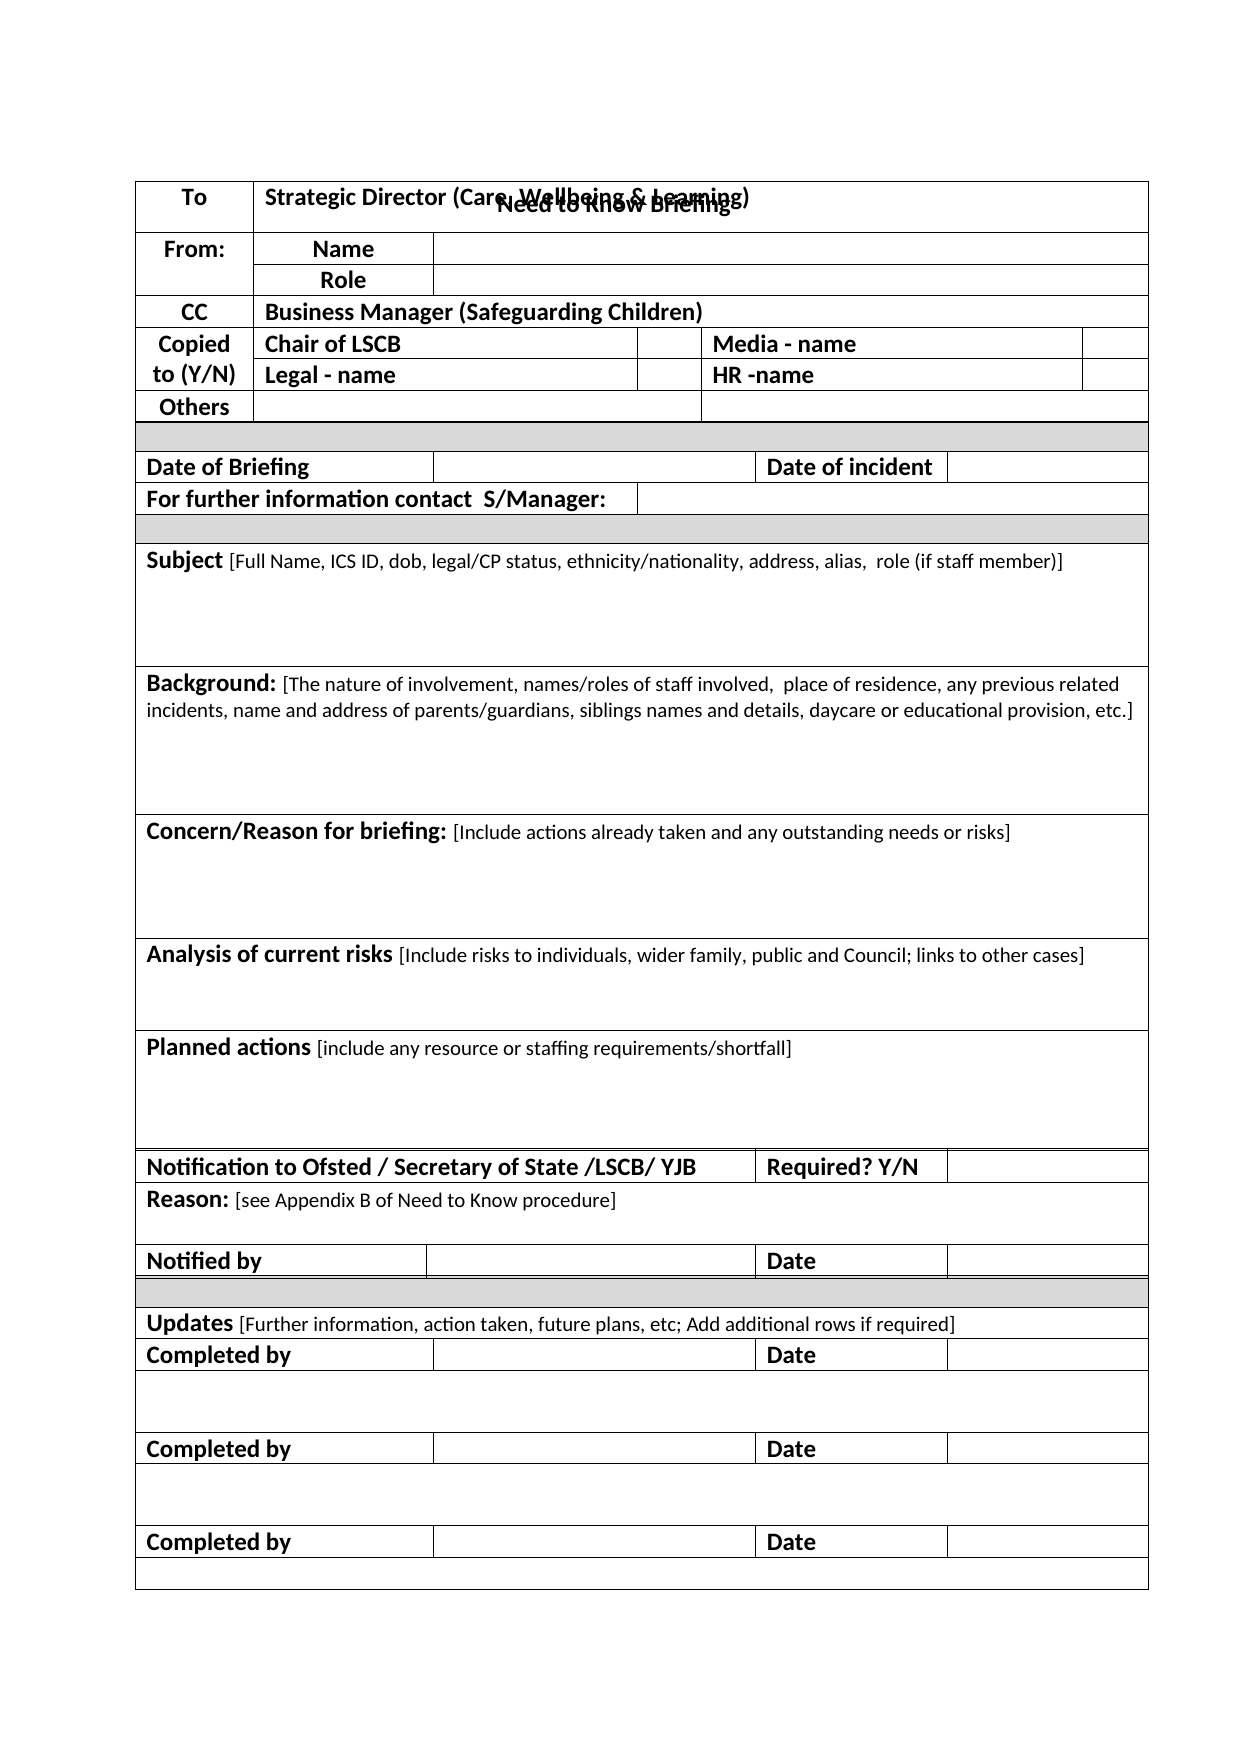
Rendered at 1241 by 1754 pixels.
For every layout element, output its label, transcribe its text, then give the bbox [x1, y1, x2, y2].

table_cell [434, 1433, 755, 1463]
table_cell Date [756, 1433, 947, 1463]
table_cell [434, 1526, 755, 1557]
table_cell Updates [Further information, action taken, future plans, etc; Add additional rows if required] [136, 1308, 1148, 1338]
table_cell Date [756, 1526, 947, 1557]
table_cell Legal - name [254, 359, 637, 390]
table_header To [136, 182, 253, 232]
table_cell From: [136, 233, 253, 295]
table_cell Reason: [see Appendix B of Need to Know procedure] [136, 1183, 1148, 1244]
table_cell Completed by [136, 1339, 433, 1370]
table_cell [434, 233, 1148, 264]
table_cell Date [756, 1245, 947, 1275]
table_cell [948, 1151, 1148, 1182]
table_cell Notified by [136, 1245, 426, 1275]
table_cell [948, 1245, 1148, 1275]
table_cell Date of Briefing [136, 452, 433, 482]
table_cell [254, 391, 701, 421]
table_cell Planned actions [include any resource or staffing requirements/shortfall] [136, 1031, 1148, 1148]
table_cell [638, 483, 1148, 514]
table_cell Background: [The nature of involvement, names/roles of staff involved, place of residence, any previous related incidents, name and address of parents/guardians, siblings names and details, daycare or educational provision, etc.] [136, 667, 1148, 814]
table_cell Required? Y/N [756, 1151, 947, 1182]
table_cell [427, 1245, 755, 1275]
table_cell [948, 1433, 1148, 1463]
table_cell Chair of LSCB [254, 328, 637, 358]
table_cell [1083, 328, 1148, 358]
table_header Strategic Director (Care, Wellbeing & Learning) [254, 182, 1148, 232]
table_cell [434, 1339, 755, 1370]
table_cell Analysis of current risks [Include risks to individuals, wider family, public and Council; links to other cases] [136, 939, 1148, 1030]
table_cell [136, 1371, 1148, 1432]
table_cell Concern/Reason for briefing: [Include actions already taken and any outstanding needs or risks] [136, 815, 1148, 937]
table_cell [638, 359, 701, 390]
table_cell [136, 1558, 1148, 1588]
table_cell Name [254, 233, 433, 264]
table_cell [136, 515, 1148, 543]
table_cell [136, 1279, 1148, 1307]
table_cell [702, 391, 1148, 421]
table_cell [434, 452, 755, 482]
table_cell CC [136, 296, 253, 327]
table_cell [434, 265, 1148, 295]
table_cell Subject [Full Name, ICS ID, dob, legal/CP status, ethnicity/nationality, address, alias, role (if staff member)] [136, 544, 1148, 666]
table_cell [948, 1526, 1148, 1557]
table_cell [948, 1339, 1148, 1370]
table_cell Date [756, 1339, 947, 1370]
table_cell Completed by [136, 1526, 433, 1557]
table_cell [948, 452, 1148, 482]
table_cell [136, 1464, 1148, 1525]
table_cell Completed by [136, 1433, 433, 1463]
table_cell Notification to Ofsted / Secretary of State /LSCB/ YJB [136, 1151, 755, 1182]
table_cell Others [136, 391, 253, 421]
table_cell Role [254, 265, 433, 295]
table_cell Date of incident [756, 452, 947, 482]
table_cell HR -name [702, 359, 1082, 390]
table_cell [1083, 359, 1148, 390]
table_cell [638, 328, 701, 358]
table_cell Copied to (Y/N) [136, 328, 253, 390]
table_cell Business Manager (Safeguarding Children) [254, 296, 1148, 327]
table_cell [136, 423, 1148, 451]
table_cell For further information contact S/Manager: [136, 483, 637, 514]
table_cell Media - name [702, 328, 1082, 358]
